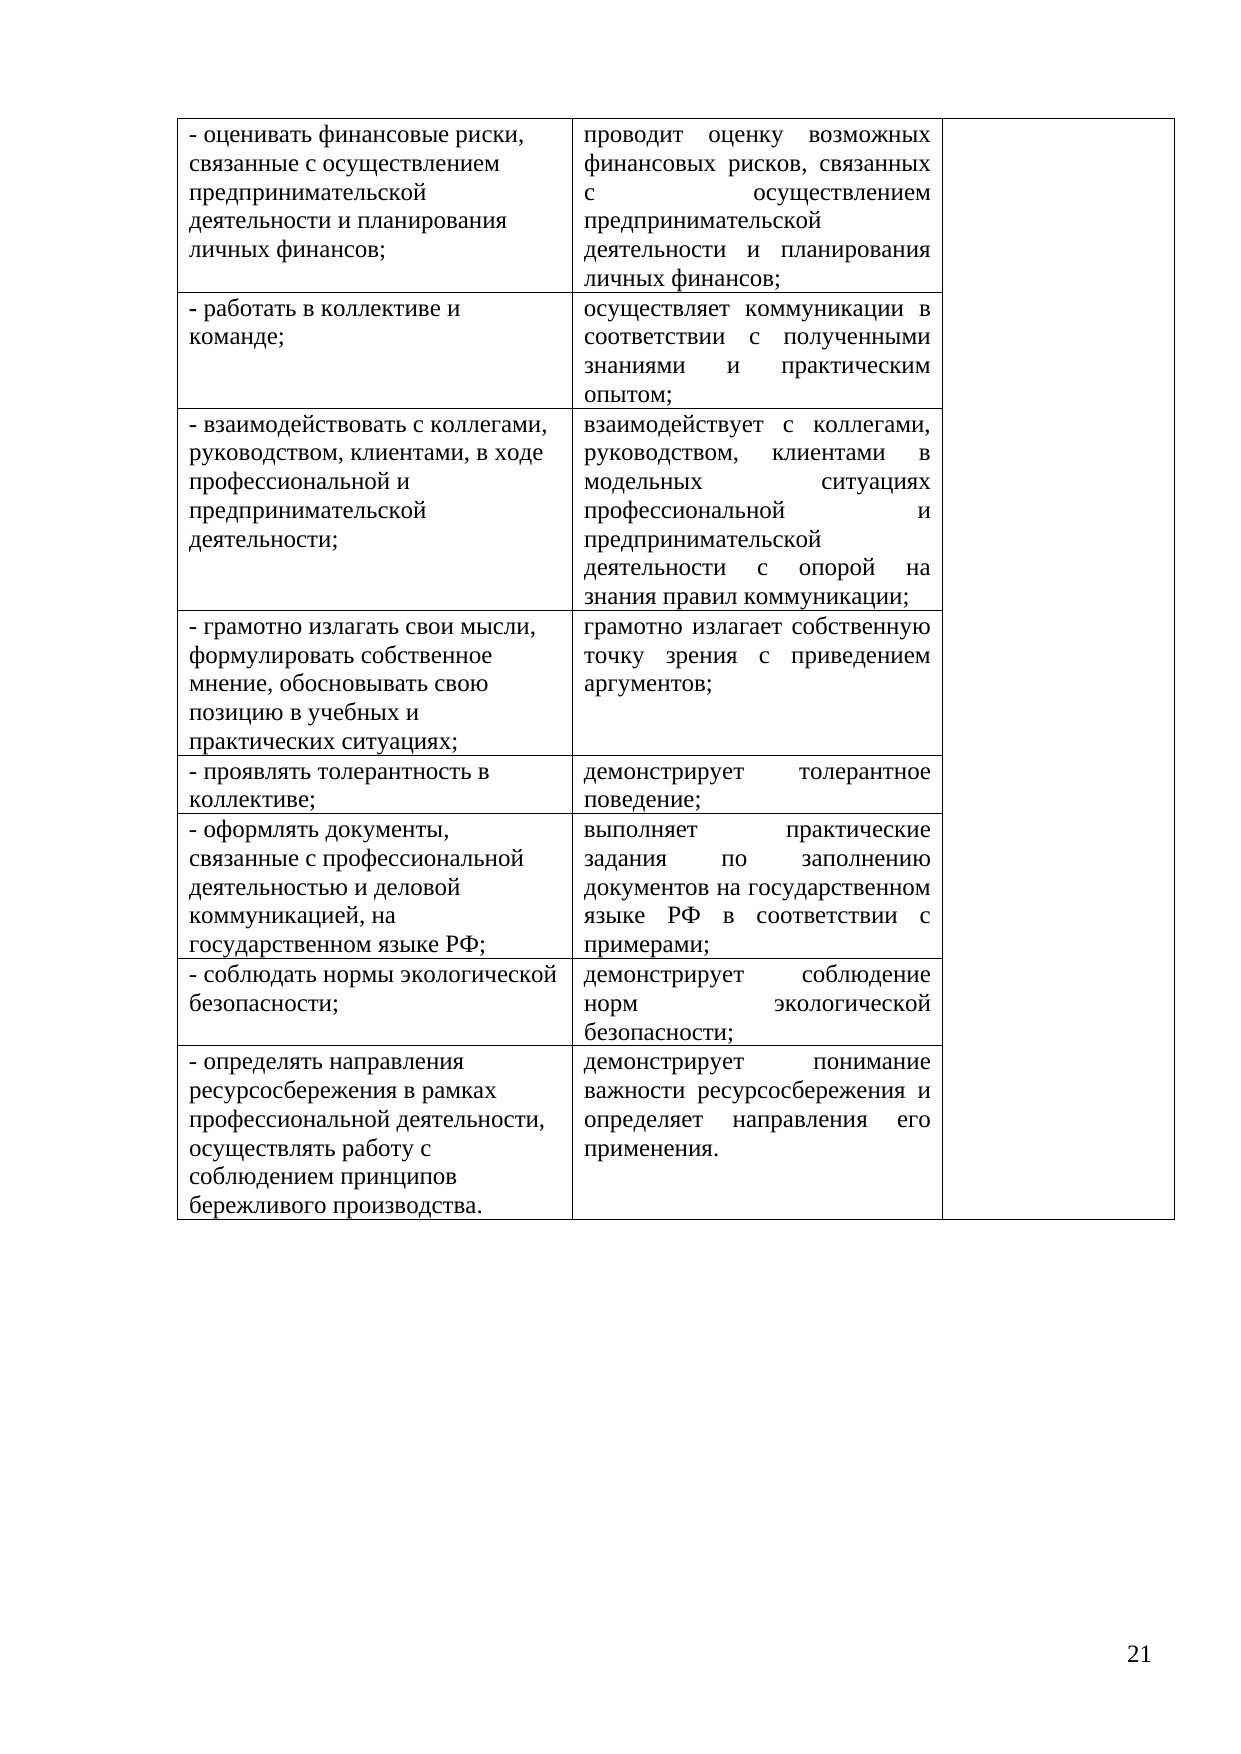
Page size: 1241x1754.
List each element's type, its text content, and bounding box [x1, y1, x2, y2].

table_cell грамотно излагает собственную точку зрения с приведением аргументов; [573, 611, 942, 755]
table_cell выполняет практические задания по заполнению документов на государственном языке РФ в соответствии с примерами; [573, 814, 942, 958]
table_cell - определять направления ресурсосбережения в рамках профессиональной деятельности, осуществлять работу с соблюдением принципов бережливого производства. [178, 1046, 572, 1219]
table_cell - проявлять толерантность в коллективе; [178, 756, 572, 813]
table_cell - оформлять документы, связанные с профессиональной деятельностью и деловой коммуникацией, на государственном языке РФ; [178, 814, 572, 958]
table_cell - соблюдать нормы экологической безопасности; [178, 959, 572, 1045]
table_cell демонстрирует толерантное поведение; [573, 756, 942, 813]
table_cell демонстрирует понимание важности ресурсосбережения и определяет направления его применения. [573, 1046, 942, 1219]
table_cell демонстрирует соблюдение норм экологической безопасности; [573, 959, 942, 1045]
table_cell осуществляет коммуникации в соответствии с полученными знаниями и практическим опытом; [573, 293, 942, 408]
table_cell - грамотно излагать свои мысли, формулировать собственное мнение, обосновывать свою позицию в учебных и практических ситуациях; [178, 611, 572, 755]
table_cell взаимодействует с коллегами, руководством, клиентами в модельных ситуациях профессиональной и предпринимательской деятельности с опорой на знания правил коммуникации; [573, 409, 942, 610]
table_cell - оценивать финансовые риски, связанные с осуществлением предпринимательской деятельности и планирования личных финансов; [178, 119, 572, 292]
table_cell проводит оценку возможных финансовых рисков, связанных с осуществлением предпринимательской деятельности и планирования личных финансов; [573, 119, 942, 292]
table_cell - работать в коллективе и команде; [178, 293, 572, 408]
table_cell - взаимодействовать с коллегами, руководством, клиентами, в ходе профессиональной и предпринимательской деятельности; [178, 409, 572, 610]
